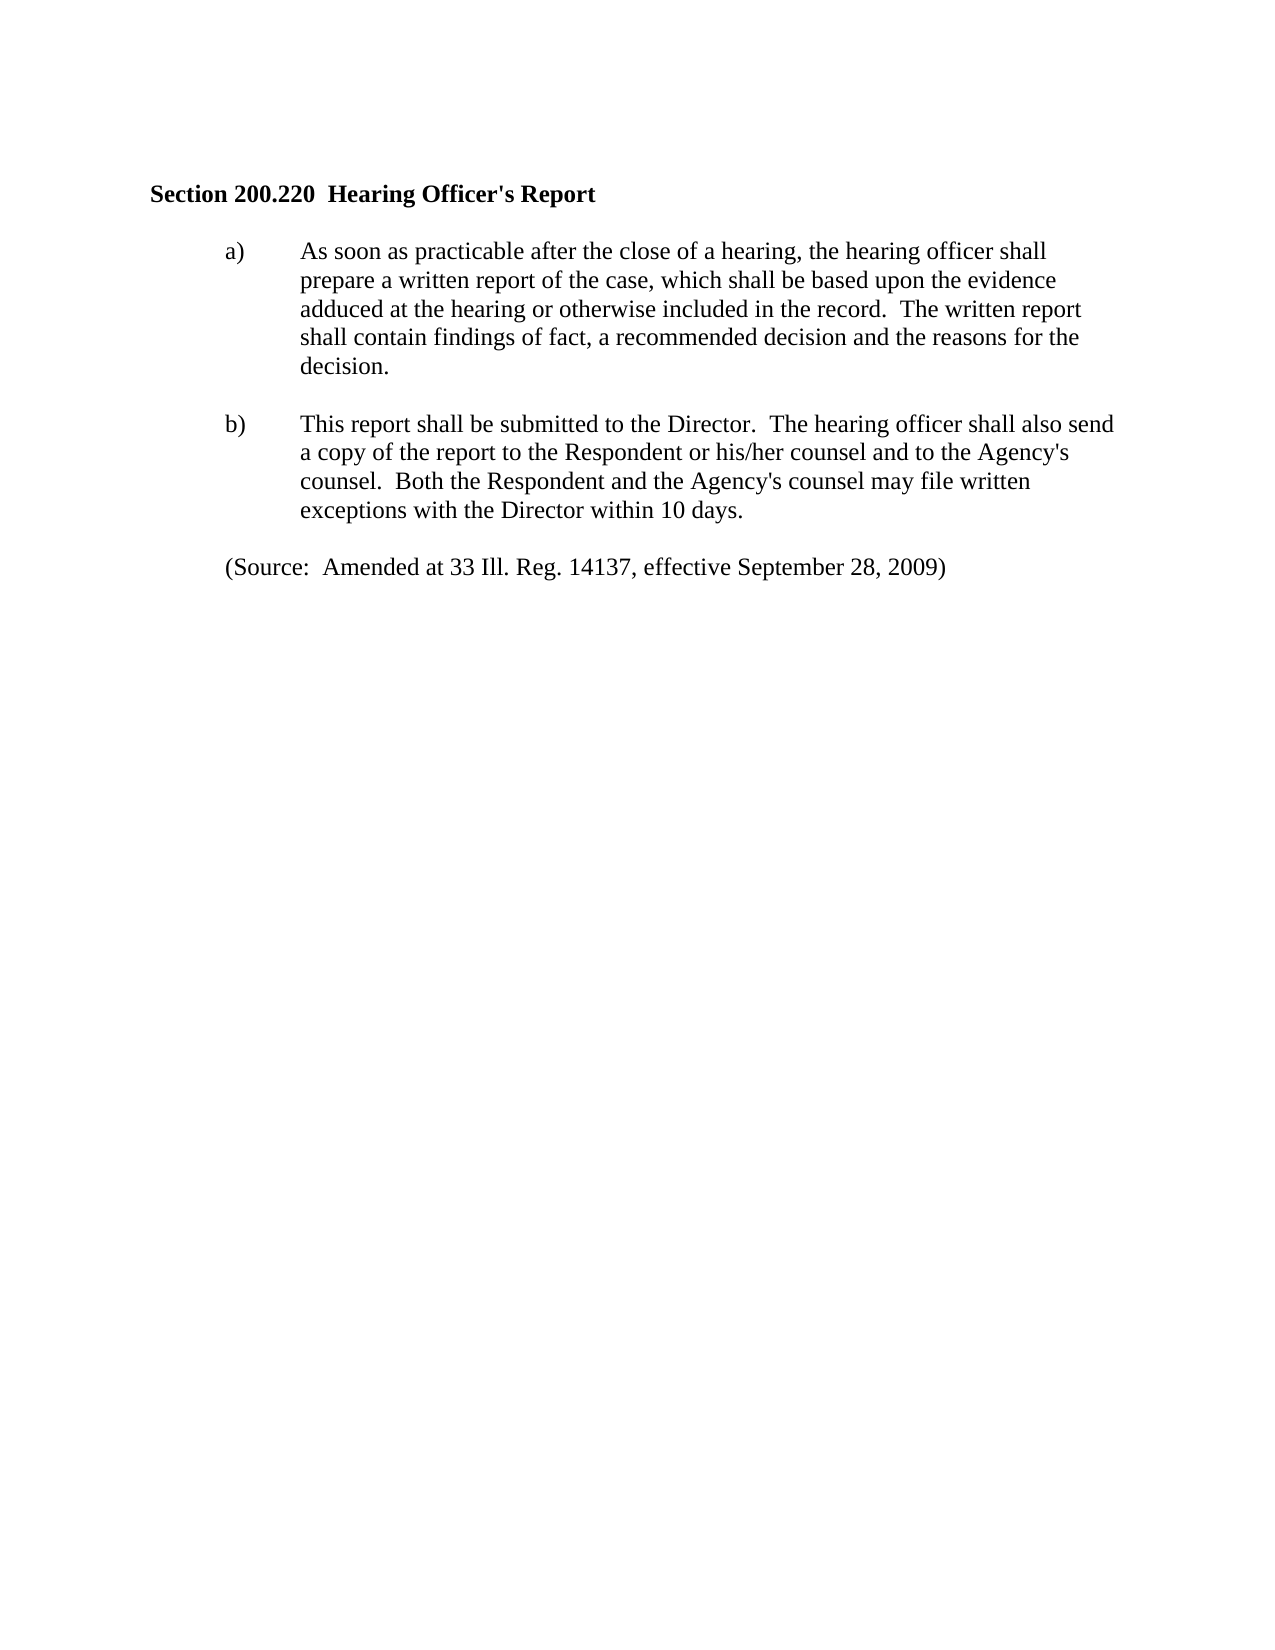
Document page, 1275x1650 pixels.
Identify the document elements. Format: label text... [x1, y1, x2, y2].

text (Source: Amended at 33 Ill. Reg. 14137, effective September 28, 2009) [225, 552, 1125, 581]
text a) As soon as practicable after the close of a hearing, the hearing officer shall prepare a written report of the case, which shall be based upon the evidence adduced at the hearing or otherwise included in the record. The written report shall contain findings of fact, a recommended decision and the reasons for the decision. [225, 236, 1125, 380]
text Section 200.220 Hearing Officer's Report [150, 179, 1125, 207]
text b) This report shall be submitted to the Director. The hearing officer shall also send a copy of the report to the Respondent or his/her counsel and to the Agency's counsel. Both the Respondent and the Agency's counsel may file written exceptions with the Director within 10 days. [225, 409, 1125, 524]
